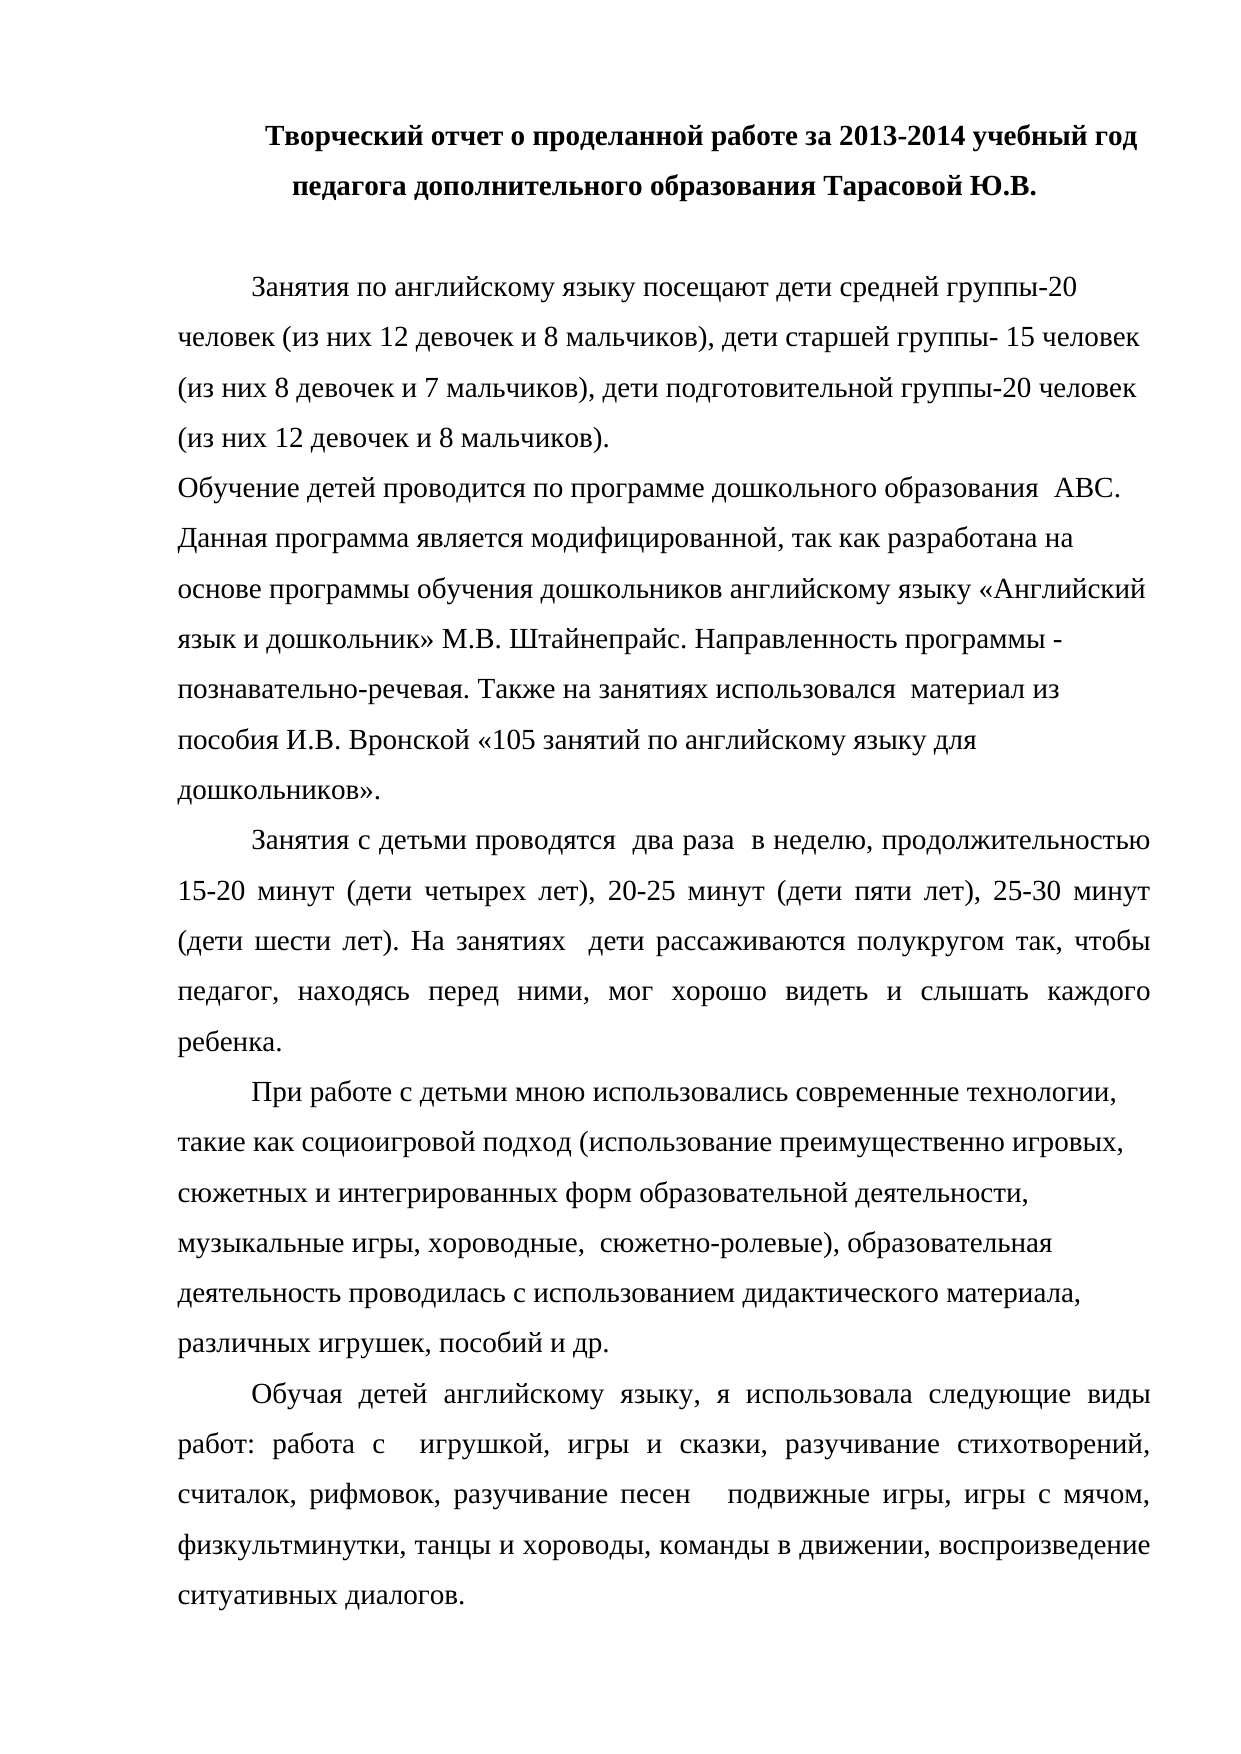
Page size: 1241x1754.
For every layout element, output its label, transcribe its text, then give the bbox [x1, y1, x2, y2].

text Занятия с детьми проводятся два раза в неделю, продолжительностью 15-20 минут (дети четырех лет), 20-25 минут (дети пяти лет), 25-30 минут (дети шести лет). На занятиях дети рассаживаются полукругом так, чтобы педагог, находясь перед ними, мог хорошо видеть и слышать каждого ребенка. [177, 822, 1152, 1057]
text Обучая детей английскому языку, я использовала следующие виды работ: работа с игрушкой, игры и сказки, разучивание стихотворений, считалок, рифмовок, разучивание песен подвижные игры, игры с мячом, физкультминутки, танцы и хороводы, команды в движении, воспроизведение ситуативных диалогов. [177, 1376, 1152, 1611]
text Занятия по английскому языку посещают дети средней группы-20 человек (из них 12 девочек и 8 мальчиков), дети старшей группы- 15 человек (из них 8 девочек и 7 мальчиков), дети подготовительной группы-20 человек (из них 12 девочек и 8 мальчиков). Обучение детей проводится по программе дошкольного образования ABC. Данная программа является модифицированной, так как разработана на основе программы обучения дошкольников английскому языку «Английский язык и дошкольник» М.В. Штайнепрайс. Направленность программы - познавательно-речевая. Также на занятиях использовался материал из пособия И.В. Вронской «105 занятий по английскому языку для дошкольников». [177, 269, 1152, 806]
text Творческий отчет о проделанной работе за 2013-2014 учебный год педагога дополнительного образования Тарасовой Ю.В. [177, 118, 1152, 202]
text При работе с детьми мною использовались современные технологии, такие как социоигровой подход (использование преимущественно игровых, сюжетных и интегрированных форм образовательной деятельности, музыкальные игры, хороводные, сюжетно-ролевые), образовательная деятельность проводилась с использованием дидактического материала, различных игрушек, пособий и др. [177, 1074, 1152, 1359]
